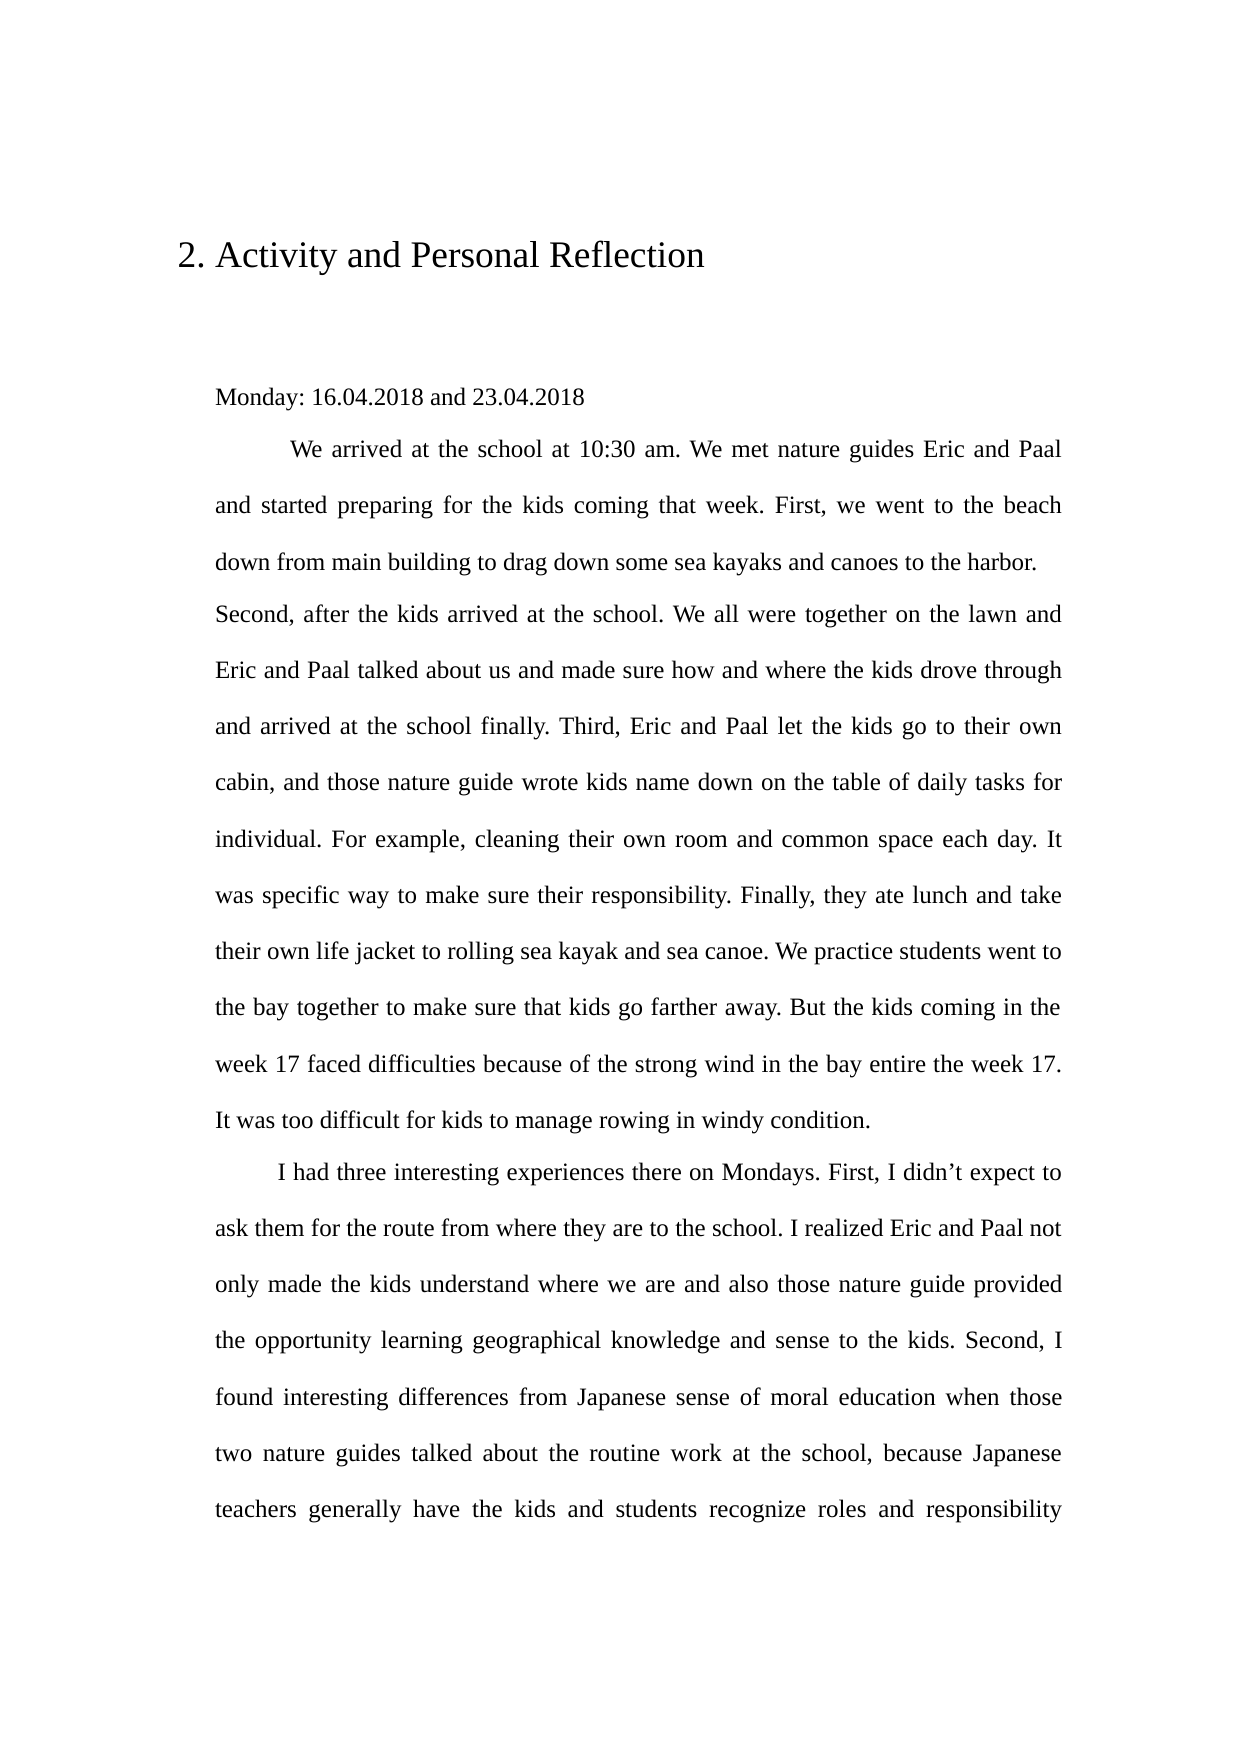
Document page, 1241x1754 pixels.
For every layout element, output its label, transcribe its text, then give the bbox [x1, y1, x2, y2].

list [215, 1152, 1063, 1527]
list Second, after the kids arrived at the school. We all were together on the lawn and Eric and Paal talked about us and made sure how and where the kids drove through and arrived at the school finally. Third, Eric and Paal let the kids go to their own cabin, and those nature guide wrote kids name down on the table of daily tasks for individual. For example, cleaning their own room and common space each day. It was specific way to make sure their responsibility. Finally, they ate lunch and take their own life jacket to rolling sea kayak and sea canoe. We practice students went to the bay together to make sure that kids go farther away. But the kids coming in the week 17 faced difficulties because of the strong wind in the bay entire the week 17. It was too difficult for kids to manage rowing in windy condition. [215, 594, 1063, 1138]
list Activity and Personal Reflection [177, 217, 1063, 292]
list We arrived at the school at 10:30 am. We met nature guides Eric and Paal and started preparing for the kids coming that week. First, we went to the beach down from main building to drag down some sea kayaks and canoes to the harbor. [215, 430, 1063, 580]
list Monday: 16.04.2018 and 23.04.2018 [215, 378, 1063, 416]
